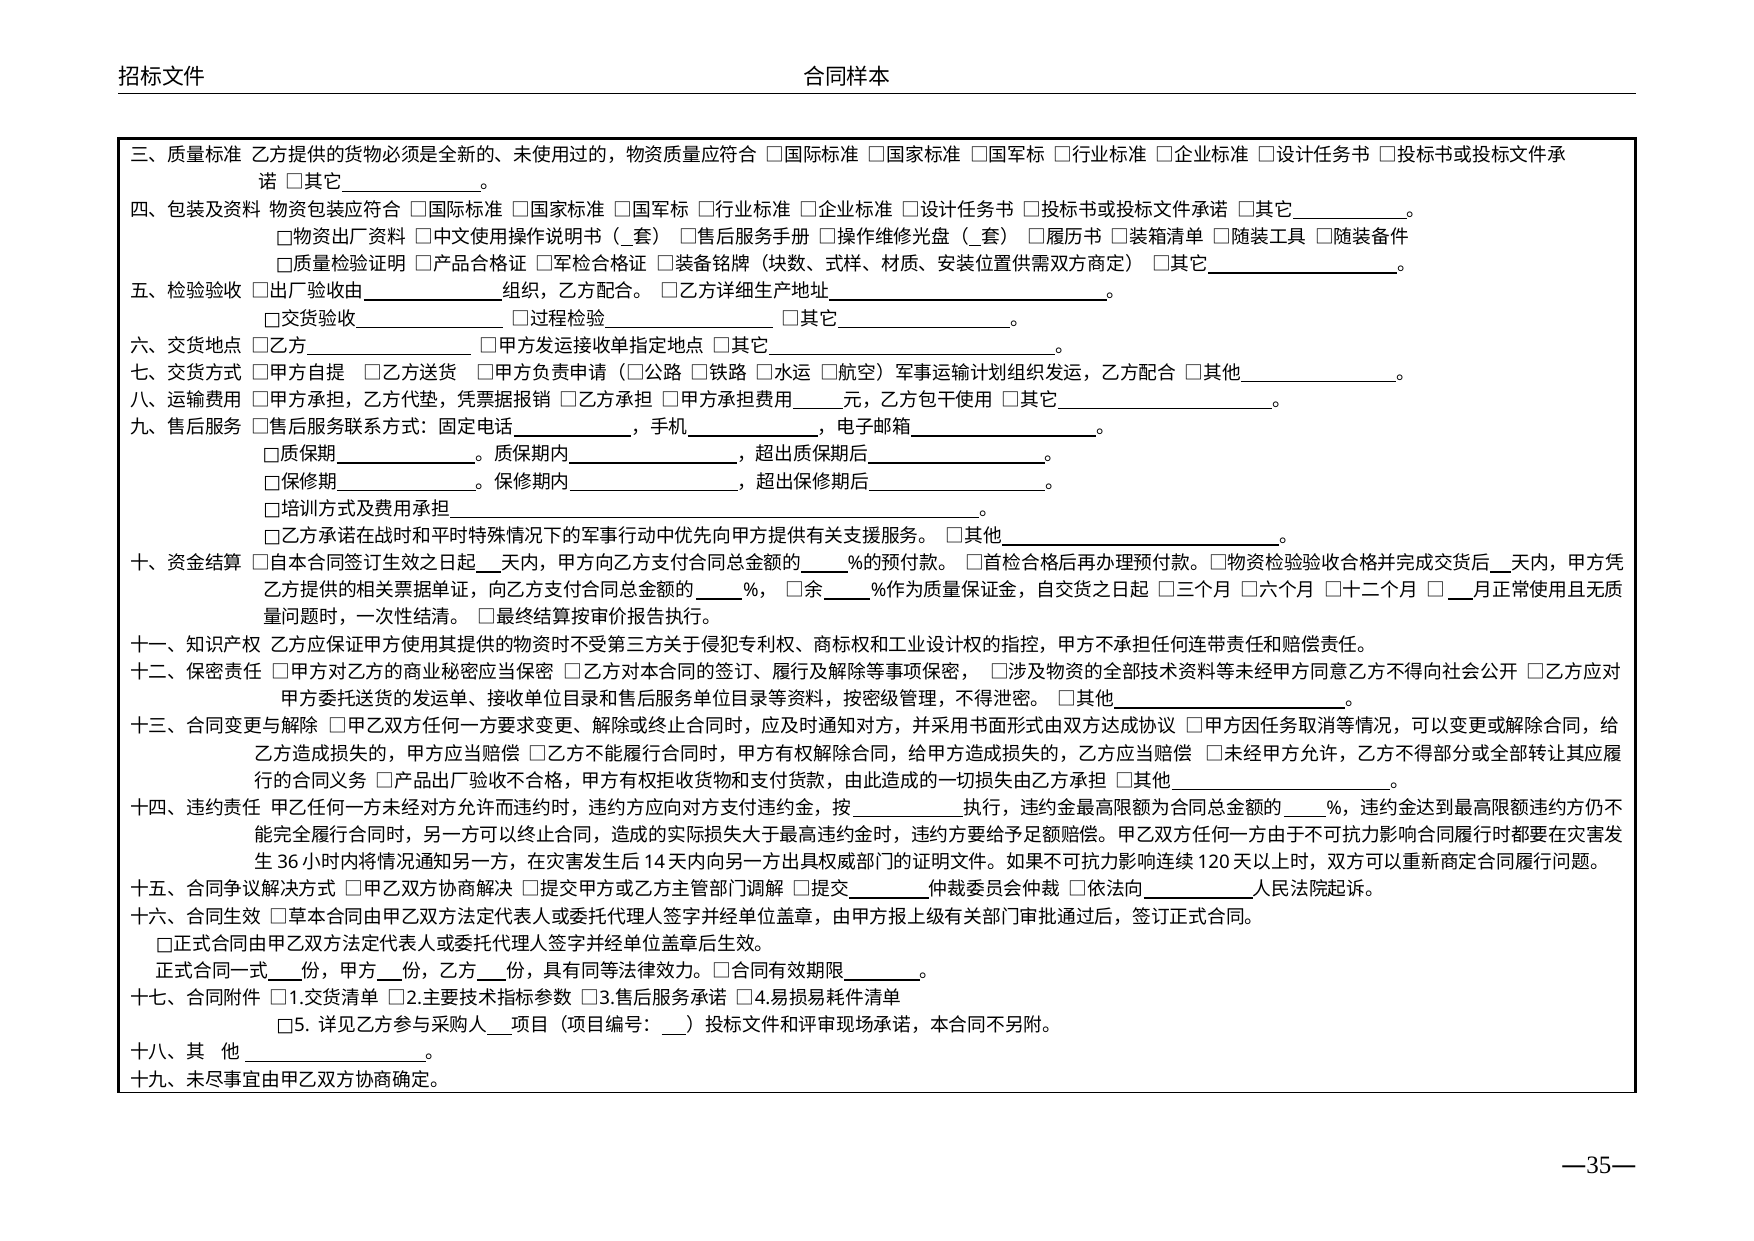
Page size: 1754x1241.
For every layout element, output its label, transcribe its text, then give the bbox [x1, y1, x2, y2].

table_header 三、质量标准 乙方提供的货物必须是全新的、未使用过的，物资质量应符合 □国际标准 □国家标准 □国军标 □行业标准 □企业标准 □设计任务书 □投标书或投标文件承 诺 □其它 。 四、包装及资料 物资包装应符合 □国际标准 □国家标准 □国军标 □行业标准 □企业标准 □设计任务书 □投标书或投标文件承诺 □其它 。 □物资出厂资料 □中文使用操作说明书（ 套） □售后服务手册 □操作维修光盘（ 套） □履历书 □装箱清单 □随装工具 □随装备件 □质量检验证明 □产品合格证 □军检合格证 □装备铭牌（块数、式样、材质、安装位置供需双方商定） □其它 。 五、检验验收 □出厂验收由 组织，乙方配合。 □乙方详细生产地址 。 □交货验收 □过程检验 □其它 。 六、交货地点 □乙方 □甲方发运接收单指定地点 □其它 。 七、交货方式 □甲方自提 □乙方送货 □甲方负责申请（□公路 □铁路 □水运 □航空）军事运输计划组织发运，乙方配合 □其他 。 八、运输费用 □甲方承担，乙方代垫，凭票据报销 □乙方承担 □甲方承担费用 元，乙方包干使用 □其它 。 九、售后服务 □售后服务联系方式：固定电话 ，手机 ，电子邮箱 。 □质保期 。质保期内 ，超出质保期后 。 □保修期 。保修期内 ，超出保修期后 。 □培训方式及费用承担 。 □乙方承诺在战时和平时特殊情况下的军事行动中优先向甲方提供有关支援服务。 □其他 。 十、资金结算 □自本合同签订生效之日起 天内，甲方向乙方支付合同总金额的 %的预付款。 □首检合格后再办理预付款。□物资检验验收合格并完成交货后 天内，甲方凭乙方提供的相关票据单证，向乙方支付合同总金额的 %， □余 %作为质量保证金，自交货之日起 □三个月 □六个月 □十二个月 □ 月正常使用且无质量问题时，一次性结清。 □最终结算按审价报告执行。 十一、知识产权 乙方应保证甲方使用其提供的物资时不受第三方关于侵犯专利权、商标权和工业设计权的指控，甲方不承担任何连带责任和赔偿责任。 十二、保密责任 □甲方对乙方的商业秘密应当保密 □乙方对本合同的签订、履行及解除等事项保密， □涉及物资的全部技术资料等未经甲方同意乙方不得向社会公开 □乙方应对甲方委托送货的发运单、接收单位目录和售后服务单位目录等资料，按密级管理，不得泄密。 □其他 。 十三、合同变更与解除 □甲乙双方任何一方要求变更、解除或终止合同时，应及时通知对方，并采用书面形式由双方达成协议 □甲方因任务取消等情况，可以变更或解除合同，给乙方造成损失的，甲方应当赔偿 □乙方不能履行合同时，甲方有权解除合同，给甲方造成损失的，乙方应当赔偿 □未经甲方允许，乙方不得部分或全部转让其应履行的合同义务 □产品出厂验收不合格，甲方有权拒收货物和支付货款，由此造成的一切损失由乙方承担 □其他 。 十四、违约责任 甲乙任何一方未经对方允许而违约时，违约方应向对方支付违约金，按 执行，违约金最高限额为合同总金额的 %，违约金达到最高限额违约方仍不能完全履行合同时，另一方可以终止合同，造成的实际损失大于最高违约金时，违约方要给予足额赔偿。甲乙双方任何一方由于不可抗力影响合同履行时都要在灾害发生36小时内将情况通知另一方，在灾害发生后14天内向另一方出具权威部门的证明文件。如果不可抗力影响连续120天以上时，双方可以重新商定合同履行问题。 十五、合同争议解决方式 □甲乙双方协商解决 □提交甲方或乙方主管部门调解 □提交 仲裁委员会仲裁 □依法向 人民法院起诉。 十六、合同生效 □草本合同由甲乙双方法定代表人或委托代理人签字并经单位盖章，由甲方报上级有关部门审批通过后，签订正式合同。 □正式合同由甲乙双方法定代表人或委托代理人签字并经单位盖章后生效。 正式合同一式 份，甲方 份，乙方 份，具有同等法律效力。□合同有效期限 。 十七、合同附件 □1.交货清单 □2.主要技术指标参数 □3.售后服务承诺 □4.易损易耗件清单 □5. 详见乙方参与采购人 项目（项目编号： ）投标文件和评审现场承诺，本合同不另附。 十八、其 他 。 十九、未尽事宜由甲乙双方协商确定。 [120, 140, 1634, 1092]
